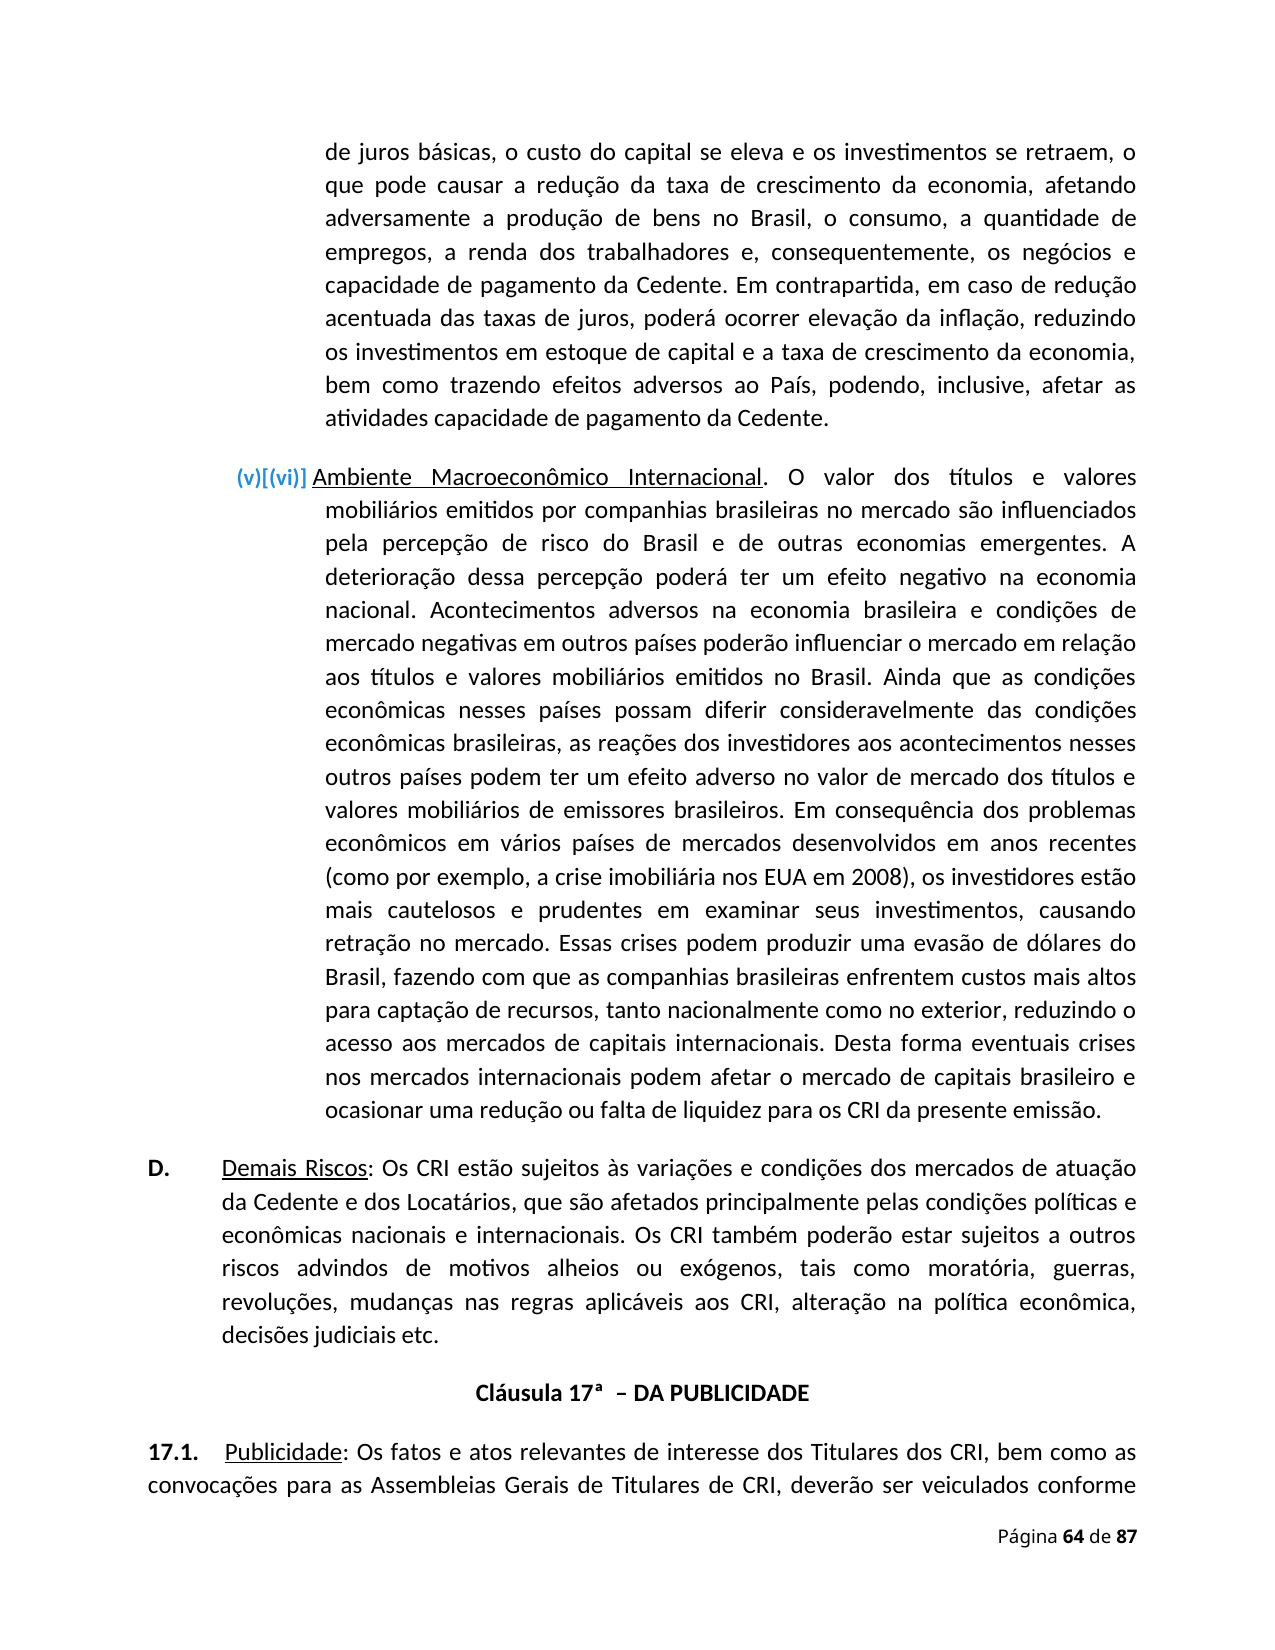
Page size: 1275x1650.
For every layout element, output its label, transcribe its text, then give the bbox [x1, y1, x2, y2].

subtitle – DA PUBLICIDADE [148, 1375, 1137, 1408]
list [148, 1433, 1137, 1500]
list Ambiente Macroeconômico Internacional. O valor dos títulos e valores mobiliários emitidos por companhias brasileiras no mercado são influenciados pela percepção de risco do Brasil e de outras economias emergentes. A deterioração dessa percepção poderá ter um efeito negativo na economia nacional. Acontecimentos adversos na economia brasileira e condições de mercado negativas em outros países poderão influenciar o mercado em relação aos títulos e valores mobiliários emitidos no Brasil. Ainda que as condições econômicas nesses países possam diferir consideravelmente das condições econômicas brasileiras, as reações dos investidores aos acontecimentos nesses outros países podem ter um efeito adverso no valor de mercado dos títulos e valores mobiliários de emissores brasileiros. Em consequência dos problemas econômicos em vários países de mercados desenvolvidos em anos recentes (como por exemplo, a crise imobiliária nos EUA em 2008), os investidores estão mais cautelosos e prudentes em examinar seus investimentos, causando retração no mercado. Essas crises podem produzir uma evasão de dólares do Brasil, fazendo com que as companhias brasileiras enfrentem custos mais altos para captação de recursos, tanto nacionalmente como no exterior, reduzindo o acesso aos mercados de capitais internacionais. Desta forma eventuais crises nos mercados internacionais podem afetar o mercado de capitais brasileiro e ocasionar uma redução ou falta de liquidez para os CRI da presente emissão. [236, 458, 1137, 1125]
list Demais Riscos: Os CRI estão sujeitos às variações e condições dos mercados de atuação da Cedente e dos Locatários, que são afetados principalmente pelas condições políticas e econômicas nacionais e internacionais. Os CRI também poderão estar sujeitos a outros riscos advindos de motivos alheios ou exógenos, tais como moratória, guerras, revoluções, mudanças nas regras aplicáveis aos CRI, alteração na política econômica, decisões judiciais etc. [148, 1150, 1137, 1350]
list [236, 133, 1137, 433]
